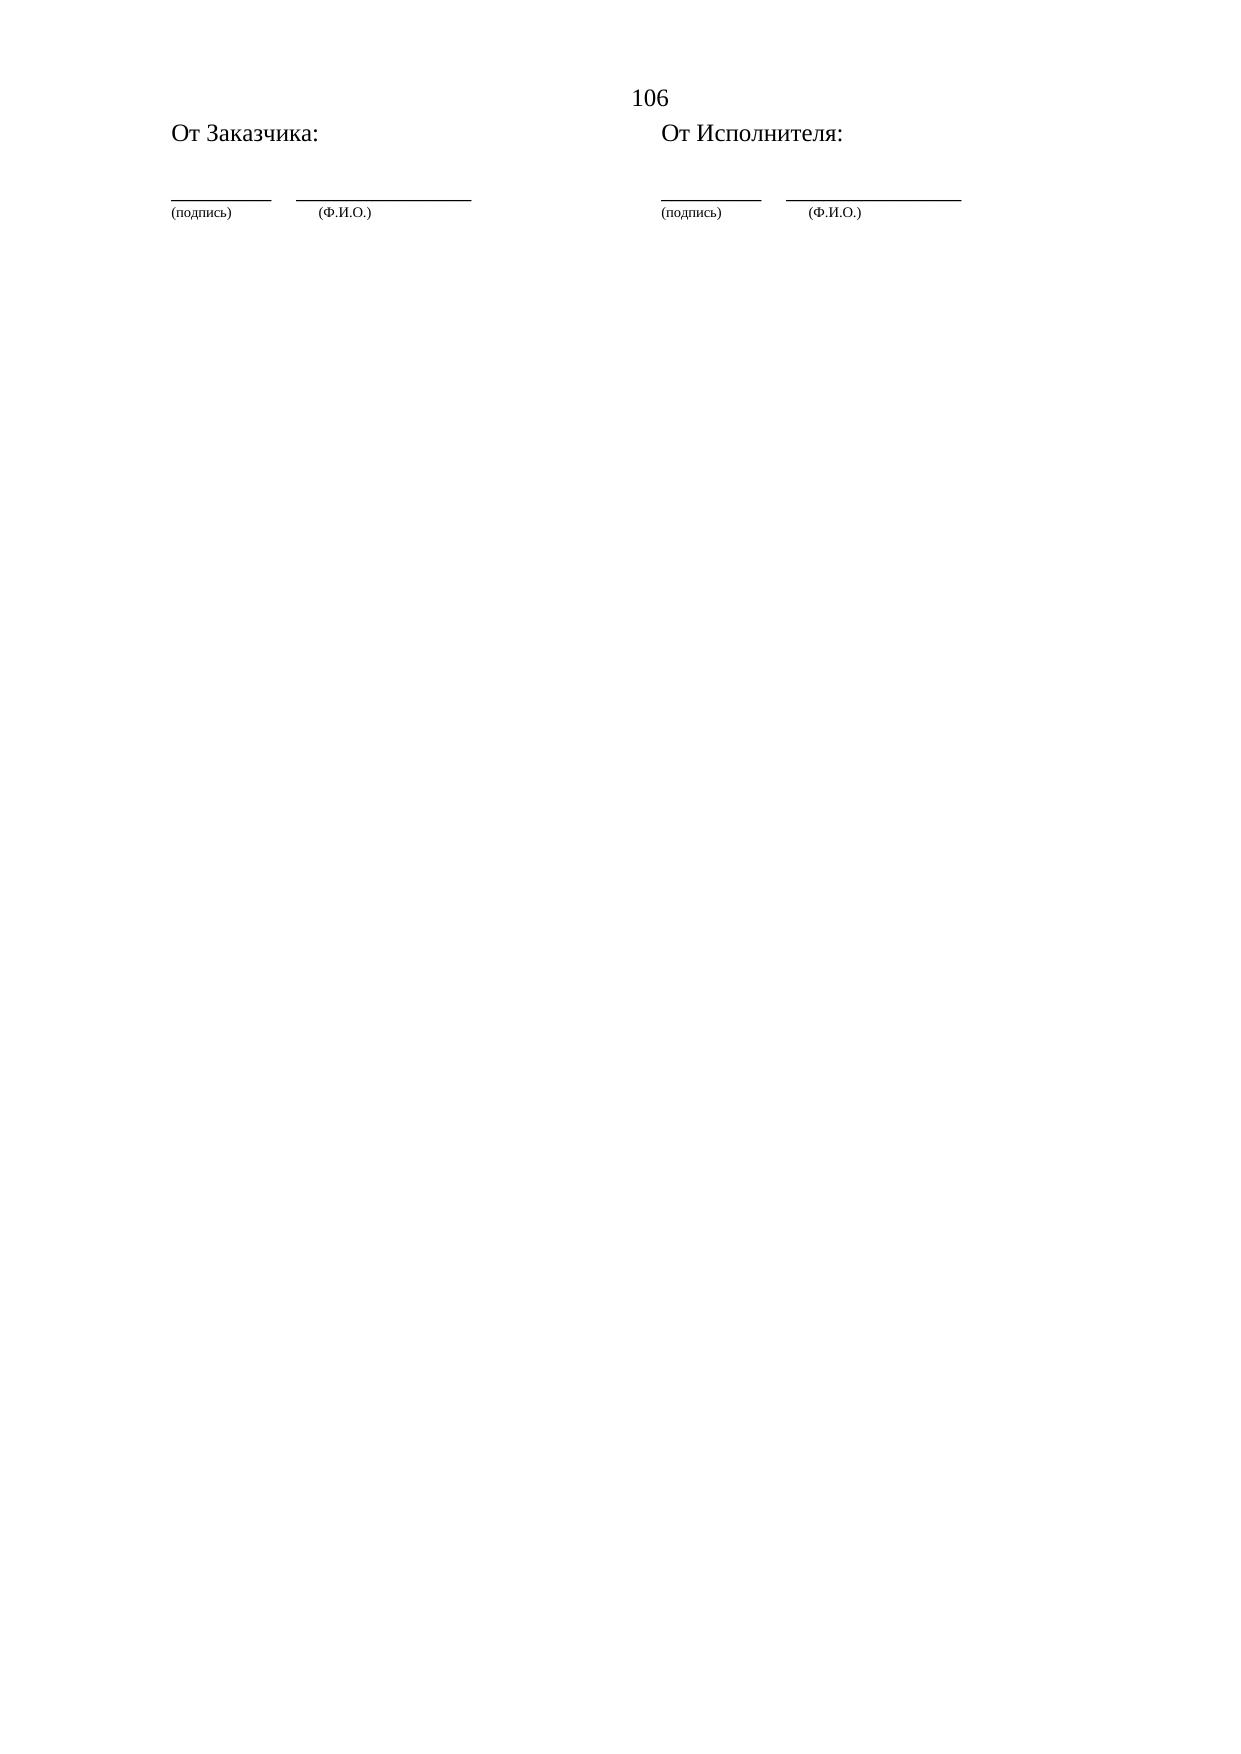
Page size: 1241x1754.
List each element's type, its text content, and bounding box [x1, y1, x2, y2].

table_header От Заказчика: ________ ______________ (подпись) (Ф.И.О.) [160, 118, 650, 334]
table_header От Исполнителя: ________ ______________ (подпись) (Ф.И.О.) [650, 118, 1081, 334]
